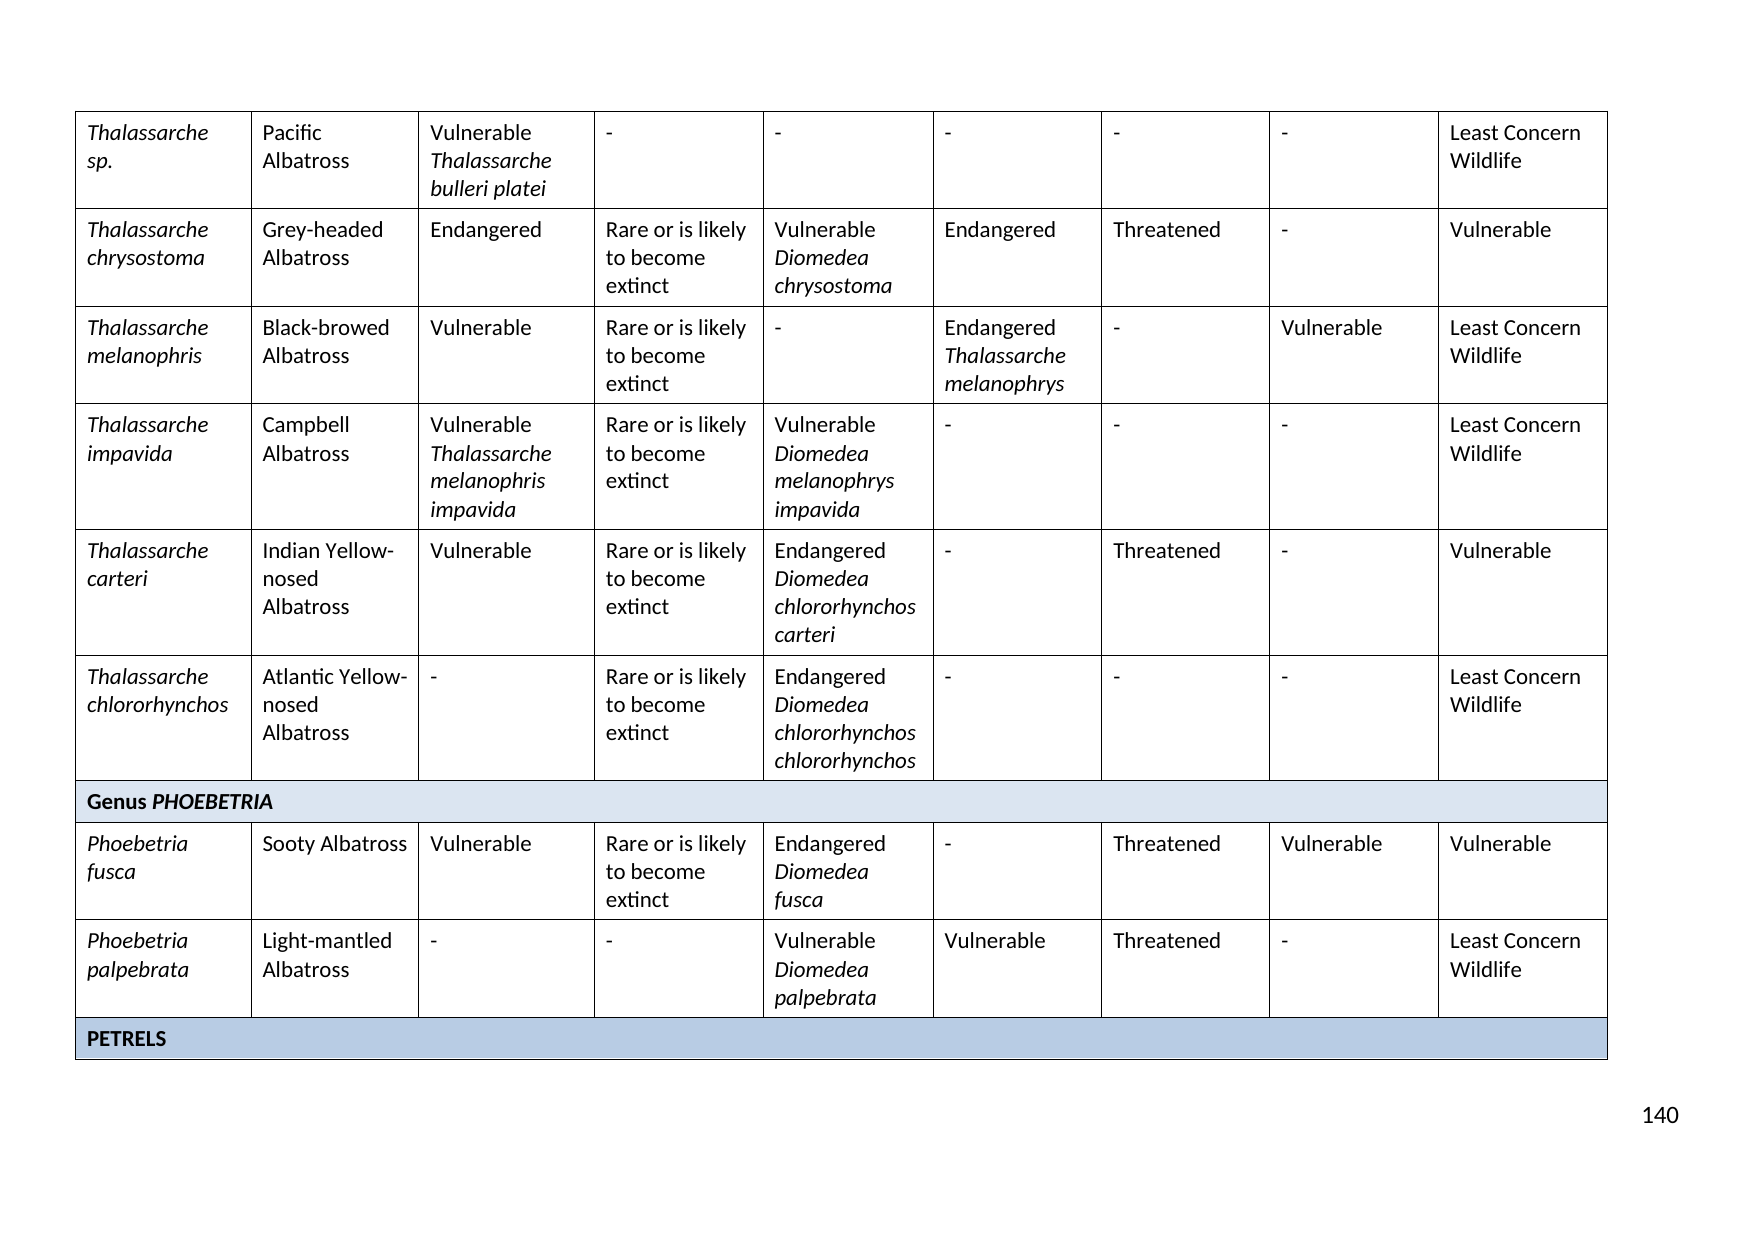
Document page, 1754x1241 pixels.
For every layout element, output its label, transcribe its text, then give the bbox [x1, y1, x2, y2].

table_cell Phoebetria palpebrata [76, 920, 251, 1017]
table_cell Rare or is likely to become extinct [595, 823, 763, 919]
table_cell Rare or is likely to become extinct [595, 209, 763, 306]
table_cell - [934, 530, 1101, 654]
table_cell - [764, 112, 933, 208]
table_cell Endangered [934, 209, 1101, 306]
table_cell Endangered Thalassarche melanophrys [934, 307, 1101, 403]
table_cell Vulnerable [1270, 823, 1438, 919]
table_cell Rare or is likely to become extinct [595, 307, 763, 403]
table_cell - [419, 920, 594, 1017]
table_cell Vulnerable [1439, 823, 1607, 919]
table_cell - [595, 112, 763, 208]
table_cell Vulnerable Diomedea palpebrata [764, 920, 933, 1017]
table_cell Endangered Diomedea chlororhynchos carteri [764, 530, 933, 654]
table_cell Vulnerable [419, 823, 594, 919]
table_cell Genus PHOEBETRIA [76, 781, 1607, 822]
table_cell Vulnerable Diomedea melanophrys impavida [764, 404, 933, 529]
table_cell Light-mantled Albatross [252, 920, 418, 1017]
table_cell - [934, 656, 1101, 780]
table_cell Rare or is likely to become extinct [595, 656, 763, 780]
table_cell Least Concern Wildlife [1439, 404, 1607, 529]
table_cell Vulnerable [1439, 209, 1607, 306]
table_cell Campbell Albatross [252, 404, 418, 529]
table_cell - [764, 307, 933, 403]
table_cell Thalassarche impavida [76, 404, 251, 529]
table_cell - [934, 823, 1101, 919]
table_cell - [934, 404, 1101, 529]
table_cell - [1270, 112, 1438, 208]
table_cell Thalassarche chlororhynchos [76, 656, 251, 780]
table_cell Endangered Diomedea chlororhynchos chlororhynchos [764, 656, 933, 780]
table_cell Grey-headed Albatross [252, 209, 418, 306]
table_cell - [1270, 209, 1438, 306]
table_cell Vulnerable [419, 530, 594, 654]
table_cell Vulnerable [1270, 307, 1438, 403]
table_cell - [1270, 404, 1438, 529]
table_cell Threatened [1102, 920, 1269, 1017]
table_cell Vulnerable Thalassarche melanophris impavida [419, 404, 594, 529]
table_cell Thalassarche melanophris [76, 307, 251, 403]
table_cell Vulnerable [1439, 530, 1607, 654]
table_cell Phoebetria fusca [76, 823, 251, 919]
table_cell - [419, 656, 594, 780]
table_cell Vulnerable [419, 307, 594, 403]
table_cell Thalassarche chrysostoma [76, 209, 251, 306]
table_cell Rare or is likely to become extinct [595, 530, 763, 654]
table_cell Least Concern Wildlife [1439, 307, 1607, 403]
table_cell Atlantic Yellow-nosed Albatross [252, 656, 418, 780]
table_cell Vulnerable Diomedea chrysostoma [764, 209, 933, 306]
table_cell PETRELS [76, 1018, 1607, 1058]
table_cell Pacific Albatross [252, 112, 418, 208]
table_cell Thalassarche sp. [76, 112, 251, 208]
table_cell - [1270, 656, 1438, 780]
table_cell - [1270, 530, 1438, 654]
table_cell Least Concern Wildlife [1439, 112, 1607, 208]
table_cell - [1102, 307, 1269, 403]
table_cell Threatened [1102, 823, 1269, 919]
table_cell Sooty Albatross [252, 823, 418, 919]
table_cell Endangered [419, 209, 594, 306]
table_cell Indian Yellow-nosed Albatross [252, 530, 418, 654]
table_cell - [595, 920, 763, 1017]
table_cell - [934, 112, 1101, 208]
table_cell - [1102, 112, 1269, 208]
table_cell Threatened [1102, 530, 1269, 654]
table_cell - [1102, 404, 1269, 529]
table_cell - [1102, 656, 1269, 780]
table_cell Thalassarche carteri [76, 530, 251, 654]
table_cell Least Concern Wildlife [1439, 656, 1607, 780]
table_cell Threatened [1102, 209, 1269, 306]
table_cell Vulnerable Thalassarche bulleri platei [419, 112, 594, 208]
table_cell - [1270, 920, 1438, 1017]
table_cell Rare or is likely to become extinct [595, 404, 763, 529]
table_cell Least Concern Wildlife [1439, 920, 1607, 1017]
table_cell Black-browed Albatross [252, 307, 418, 403]
table_cell Vulnerable [934, 920, 1101, 1017]
table_cell Endangered Diomedea fusca [764, 823, 933, 919]
